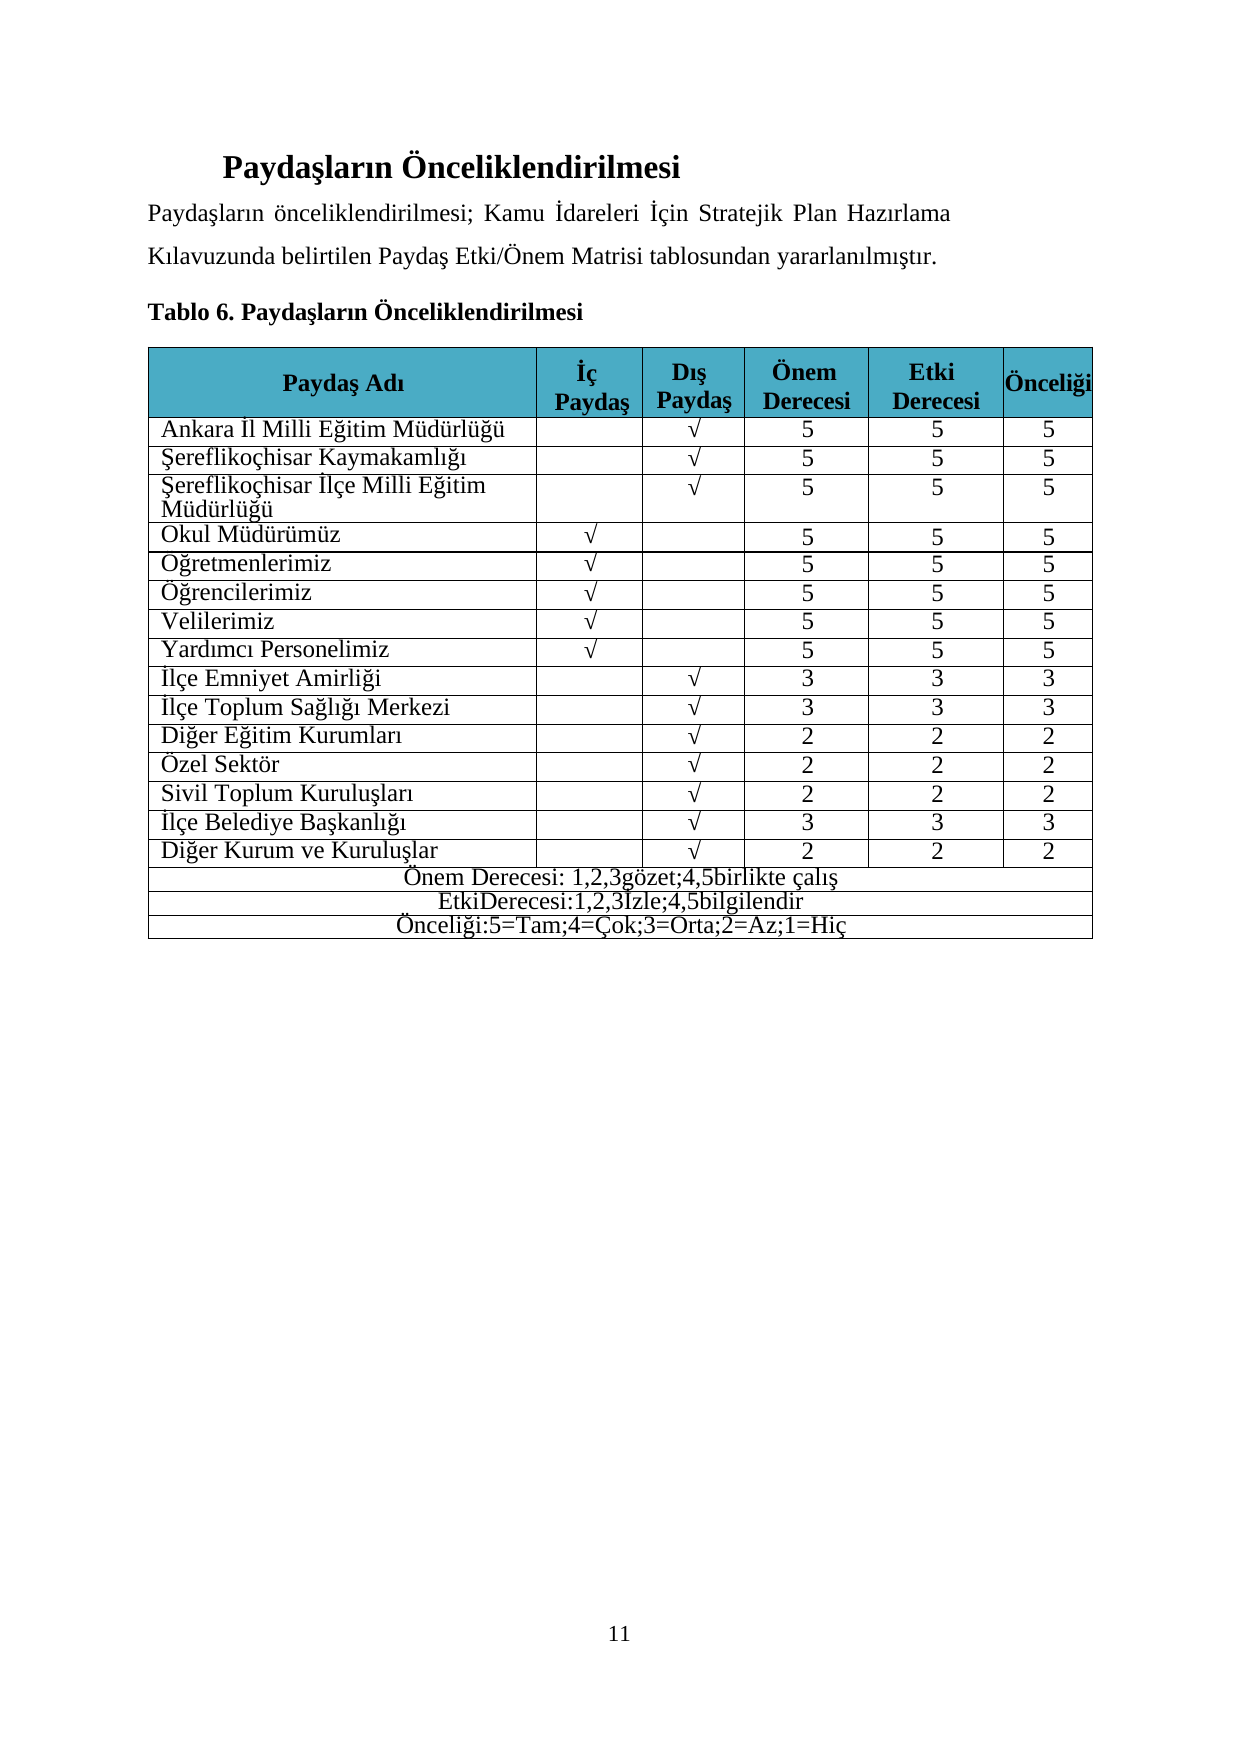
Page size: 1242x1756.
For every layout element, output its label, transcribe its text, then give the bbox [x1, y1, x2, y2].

table_cell 3 [869, 811, 1003, 838]
table_cell √ [643, 447, 744, 474]
table_cell 3 [869, 667, 1003, 695]
table_cell 5 [745, 581, 868, 609]
table_cell [537, 475, 642, 522]
table_cell Okul Müdürümüz [149, 523, 536, 551]
table_header Etki Derecesi [869, 348, 1003, 417]
table_cell Sivil Toplum Kuruluşları [149, 782, 536, 810]
table_cell 5 [745, 639, 868, 666]
table_cell [537, 696, 642, 723]
table_cell √ [643, 811, 744, 838]
table_cell 5 [869, 639, 1003, 666]
table_cell 5 [745, 610, 868, 637]
table_cell 3 [1004, 696, 1092, 723]
table_cell √ [537, 610, 642, 637]
table_cell 5 [869, 581, 1003, 609]
table_header İç Paydaş [537, 348, 642, 417]
table_cell √ [643, 840, 744, 867]
list Paydaşların Önceliklendirilmesi [147, 147, 1164, 186]
table_cell Ankara İl Milli Eğitim Müdürlüğü [149, 418, 536, 446]
table_cell [643, 639, 744, 666]
table_header Paydaş Adı [149, 348, 536, 417]
table_cell Yardımcı Personelimiz [149, 639, 536, 666]
table_cell [537, 782, 642, 810]
table_cell [537, 447, 642, 474]
table_cell 2 [1004, 725, 1092, 752]
table_cell 5 [745, 553, 868, 580]
table_cell EtkiDerecesi:1,2,3İzle;4,5bilgilendir [149, 892, 1092, 915]
table_cell 5 [1004, 610, 1092, 637]
table_cell √ [643, 475, 744, 522]
table_header Önceliği [1004, 348, 1092, 417]
table_cell 2 [1004, 782, 1092, 810]
table_cell 2 [745, 782, 868, 810]
table_cell √ [643, 667, 744, 695]
table_cell [643, 581, 744, 609]
table_cell 5 [869, 610, 1003, 637]
text Paydaşların önceliklendirilmesi; Kamu İdareleri İçin Stratejik Plan Hazırlama Kılavuzunda belirtilen Paydaş Etki/Önem Matrisi tablosundan yararlanılmıştır. [147, 198, 1050, 270]
table_cell 5 [869, 418, 1003, 446]
table_cell 2 [869, 725, 1003, 752]
table_cell Diğer Eğitim Kurumları [149, 725, 536, 752]
table_cell 2 [1004, 840, 1092, 867]
table_cell 3 [745, 696, 868, 723]
table_cell √ [643, 418, 744, 446]
table_cell √ [643, 696, 744, 723]
table_cell Öğretmenlerimiz [149, 553, 536, 580]
table_cell 5 [745, 523, 868, 551]
table_header Önem Derecesi [745, 348, 868, 417]
table_cell İlçe Belediye Başkanlığı [149, 811, 536, 838]
subtitle Tablo 6. Paydaşların Önceliklendirilmesi [147, 297, 1164, 326]
table_cell [537, 725, 642, 752]
table_cell 5 [869, 523, 1003, 551]
table_cell Şereflikoçhisar İlçe Milli Eğitim Müdürlüğü [149, 475, 536, 522]
table_cell 5 [1004, 553, 1092, 580]
table_cell 5 [869, 553, 1003, 580]
table_cell 2 [869, 782, 1003, 810]
table_cell Önceliği:5=Tam;4=Çok;3=Orta;2=Az;1=Hiç [149, 916, 604, 938]
table_cell 5 [1004, 639, 1092, 666]
table_cell 5 [1004, 447, 1092, 474]
table_cell 2 [1004, 753, 1092, 781]
table_cell 5 [745, 418, 868, 446]
table_cell İlçe Emniyet Amirliği [149, 667, 536, 695]
table_cell [643, 553, 744, 580]
table_cell 3 [869, 696, 1003, 723]
table_cell 5 [869, 475, 1003, 522]
table_cell √ [537, 553, 642, 580]
table_cell 5 [745, 447, 868, 474]
table_cell [643, 610, 744, 637]
table_cell 2 [745, 840, 868, 867]
table_cell √ [537, 639, 642, 666]
table_cell 5 [745, 475, 868, 522]
table_cell √ [643, 753, 744, 781]
table_cell Özel Sektör [149, 753, 536, 781]
table_cell 2 [745, 725, 868, 752]
table_cell [537, 667, 642, 695]
table_cell [537, 811, 642, 838]
table_header Dış Paydaş [643, 348, 744, 417]
table_cell 2 [869, 753, 1003, 781]
table_cell 5 [1004, 475, 1092, 522]
table_cell 5 [869, 447, 1003, 474]
table_cell 2 [869, 840, 1003, 867]
table_cell 3 [1004, 667, 1092, 695]
table_cell [643, 523, 744, 551]
table_cell 5 [1004, 418, 1092, 446]
table_cell 3 [745, 811, 868, 838]
table_cell 2 [745, 753, 868, 781]
table_cell 3 [1004, 811, 1092, 838]
table_cell Önem Derecesi: 1,2,3gözet;4,5birlikte çalış [149, 868, 1092, 891]
table_cell [537, 840, 642, 867]
table_cell [537, 418, 642, 446]
table_cell İlçe Toplum Sağlığı Merkezi [149, 696, 536, 723]
table_cell Diğer Kurum ve Kuruluşlar [149, 840, 536, 867]
table_cell √ [537, 581, 642, 609]
table_cell Önceliği:5=Tam;4=Çok;3=Orta;2=Az;1=Hiç [598, 916, 1092, 938]
table_cell 3 [745, 667, 868, 695]
table_cell 5 [1004, 523, 1092, 551]
table_cell Velilerimiz [149, 610, 536, 637]
table_cell √ [643, 782, 744, 810]
table_cell √ [537, 523, 642, 551]
table_cell Öğrencilerimiz [149, 581, 536, 609]
table_cell 5 [1004, 581, 1092, 609]
table_cell [537, 753, 642, 781]
table_cell Şereflikoçhisar Kaymakamlığı [149, 447, 536, 474]
table_cell √ [643, 725, 744, 752]
